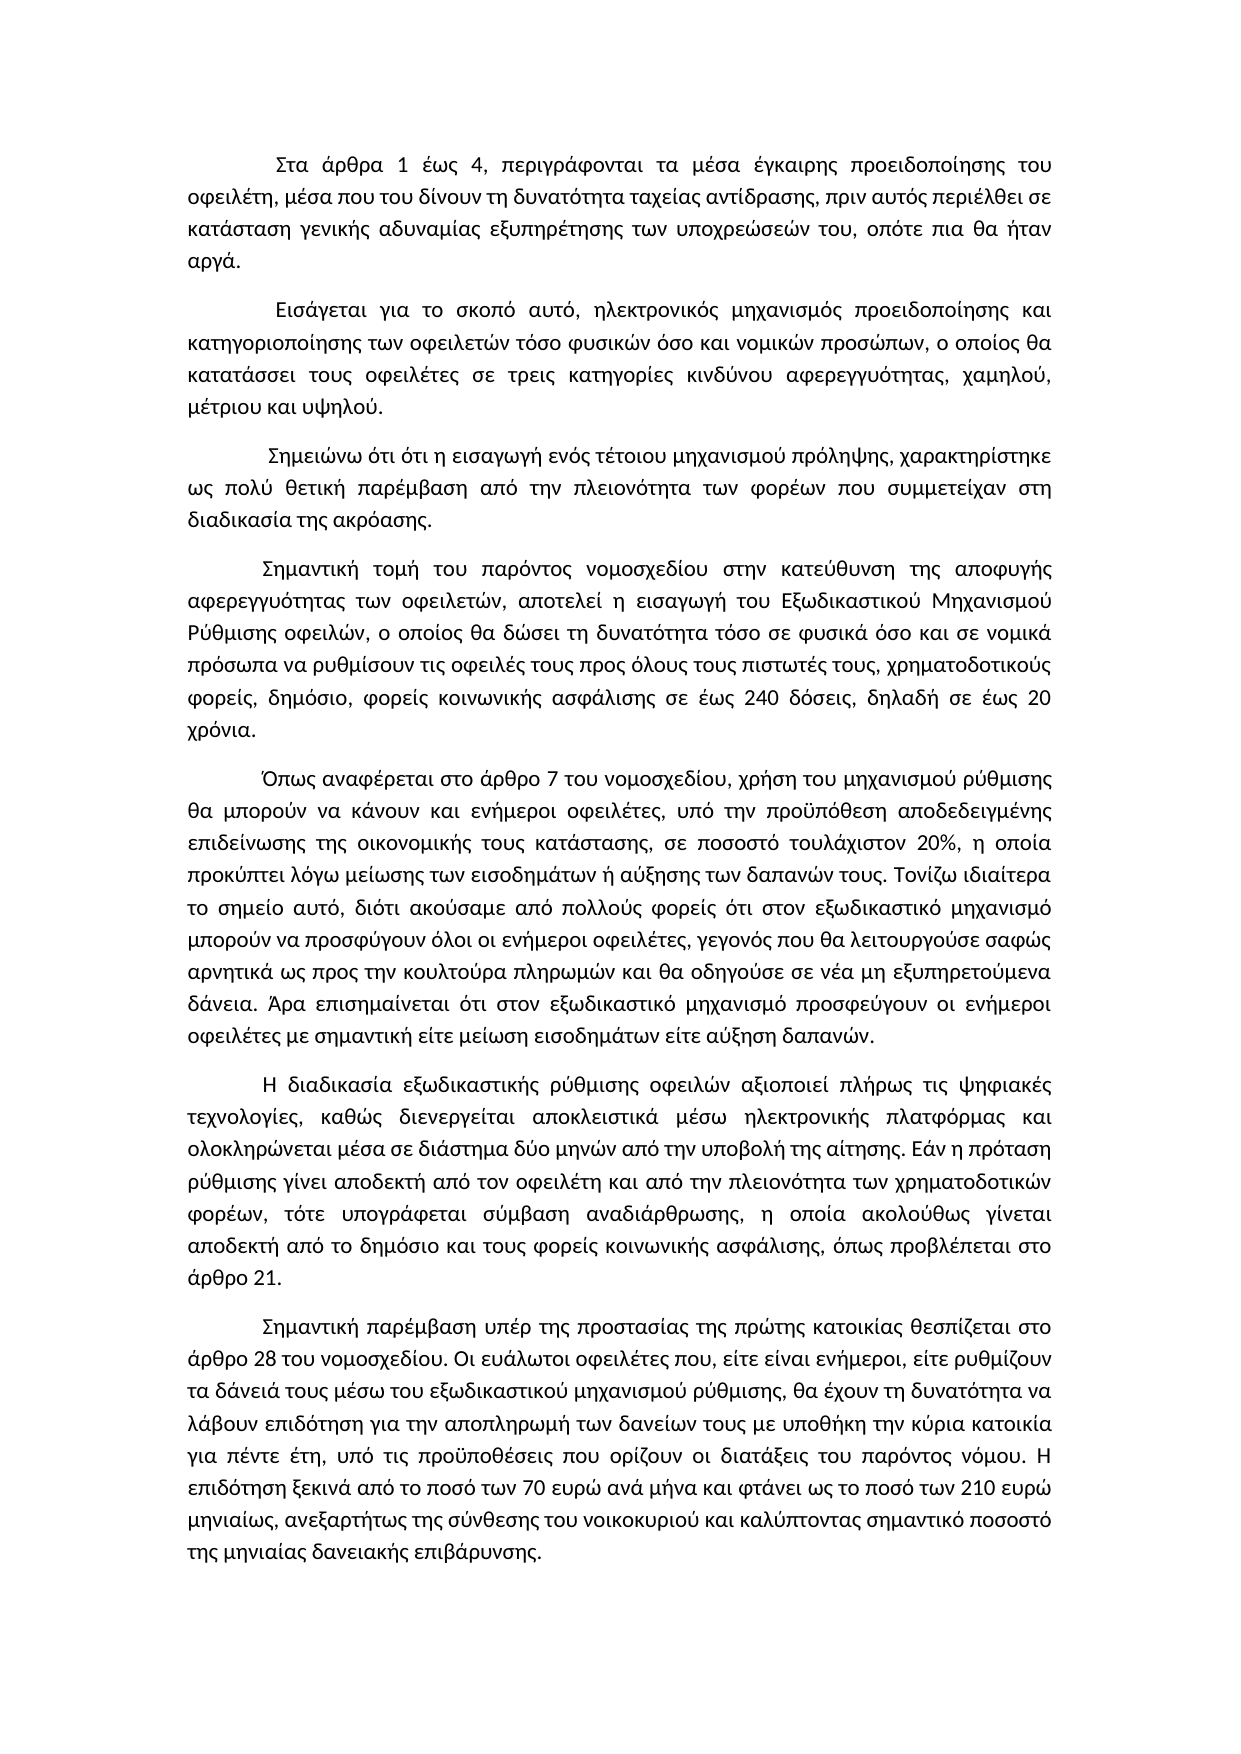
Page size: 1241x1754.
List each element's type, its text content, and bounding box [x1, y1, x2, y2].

text Σημαντική παρέμβαση υπέρ της προστασίας της πρώτης κατοικίας θεσπίζεται στο άρθρο 28 του νομοσχεδίου. Οι ευάλωτοι οφειλέτες που, είτε είναι ενήμεροι, είτε ρυθμίζουν τα δάνειά τους μέσω του εξωδικαστικού μηχανισμού ρύθμισης, θα έχουν τη δυνατότητα να λάβουν επιδότηση για την αποπληρωμή των δανείων τους με υποθήκη την κύρια κατοικία για πέντε έτη, υπό τις προϋποθέσεις που ορίζουν οι διατάξεις του παρόντος νόμου. Η επιδότηση ξεκινά από το ποσό των 70 ευρώ ανά μήνα και φτάνει ως το ποσό των 210 ευρώ μηνιαίως, ανεξαρτήτως της σύνθεσης του νοικοκυριού και καλύπτοντας σημαντικό ποσοστό της μηνιαίας δανειακής επιβάρυνσης. [187, 1312, 1053, 1566]
text Σημειώνω ότι ότι η εισαγωγή ενός τέτοιου μηχανισμού πρόληψης, χαρακτηρίστηκε ως πολύ θετική παρέμβαση από την πλειονότητα των φορέων που συμμετείχαν στη διαδικασία της ακρόασης. [187, 441, 1053, 533]
text Στα άρθρα 1 έως 4, περιγράφονται τα μέσα έγκαιρης προειδοποίησης του οφειλέτη, μέσα που του δίνουν τη δυνατότητα ταχείας αντίδρασης, πριν αυτός περιέλθει σε κατάσταση γενικής αδυναμίας εξυπηρέτησης των υποχρεώσεών του, οπότε πια θα ήταν αργά. [187, 150, 1053, 274]
text Η διαδικασία εξωδικαστικής ρύθμισης οφειλών αξιοποιεί πλήρως τις ψηφιακές τεχνολογίες, καθώς διενεργείται αποκλειστικά μέσω ηλεκτρονικής πλατφόρμας και ολοκληρώνεται μέσα σε διάστημα δύο μηνών από την υποβολή της αίτησης. Εάν η πρόταση ρύθμισης γίνει αποδεκτή από τον οφειλέτη και από την πλειονότητα των χρηματοδοτικών φορέων, τότε υπογράφεται σύμβαση αναδιάρθρωσης, η οποία ακολούθως γίνεται αποδεκτή από το δημόσιο και τους φορείς κοινωνικής ασφάλισης, όπως προβλέπεται στο άρθρο 21. [187, 1070, 1053, 1291]
text Εισάγεται για το σκοπό αυτό, ηλεκτρονικός μηχανισμός προειδοποίησης και κατηγοριοποίησης των οφειλετών τόσο φυσικών όσο και νομικών προσώπων, ο οποίος θα κατατάσσει τους οφειλέτες σε τρεις κατηγορίες κινδύνου αφερεγγυότητας, χαμηλού, μέτριου και υψηλού. [187, 295, 1053, 420]
text Σημαντική τομή του παρόντος νομοσχεδίου στην κατεύθυνση της αποφυγής αφερεγγυότητας των οφειλετών, αποτελεί η εισαγωγή του Εξωδικαστικού Μηχανισμού Ρύθμισης οφειλών, ο οποίος θα δώσει τη δυνατότητα τόσο σε φυσικά όσο και σε νομικά πρόσωπα να ρυθμίσουν τις οφειλές τους προς όλους τους πιστωτές τους, χρηματοδοτικούς φορείς, δημόσιο, φορείς κοινωνικής ασφάλισης σε έως 240 δόσεις, δηλαδή σε έως 20 χρόνια. [187, 554, 1053, 743]
text Όπως αναφέρεται στο άρθρο 7 του νομοσχεδίου, χρήση του μηχανισμού ρύθμισης θα μπορούν να κάνουν και ενήμεροι οφειλέτες, υπό την προϋπόθεση αποδεδειγμένης επιδείνωσης της οικονομικής τους κατάστασης, σε ποσοστό τουλάχιστον 20%, η οποία προκύπτει λόγω μείωσης των εισοδημάτων ή αύξησης των δαπανών τους. Τονίζω ιδιαίτερα το σημείο αυτό, διότι ακούσαμε από πολλούς φορείς ότι στον εξωδικαστικό μηχανισμό μπορούν να προσφύγουν όλοι οι ενήμεροι οφειλέτες, γεγονός που θα λειτουργούσε σαφώς αρνητικά ως προς την κουλτούρα πληρωμών και θα οδηγούσε σε νέα μη εξυπηρετούμενα δάνεια. Άρα επισημαίνεται ότι στον εξωδικαστικό μηχανισμό προσφεύγουν οι ενήμεροι οφειλέτες με σημαντική είτε μείωση εισοδημάτων είτε αύξηση δαπανών. [187, 764, 1053, 1049]
